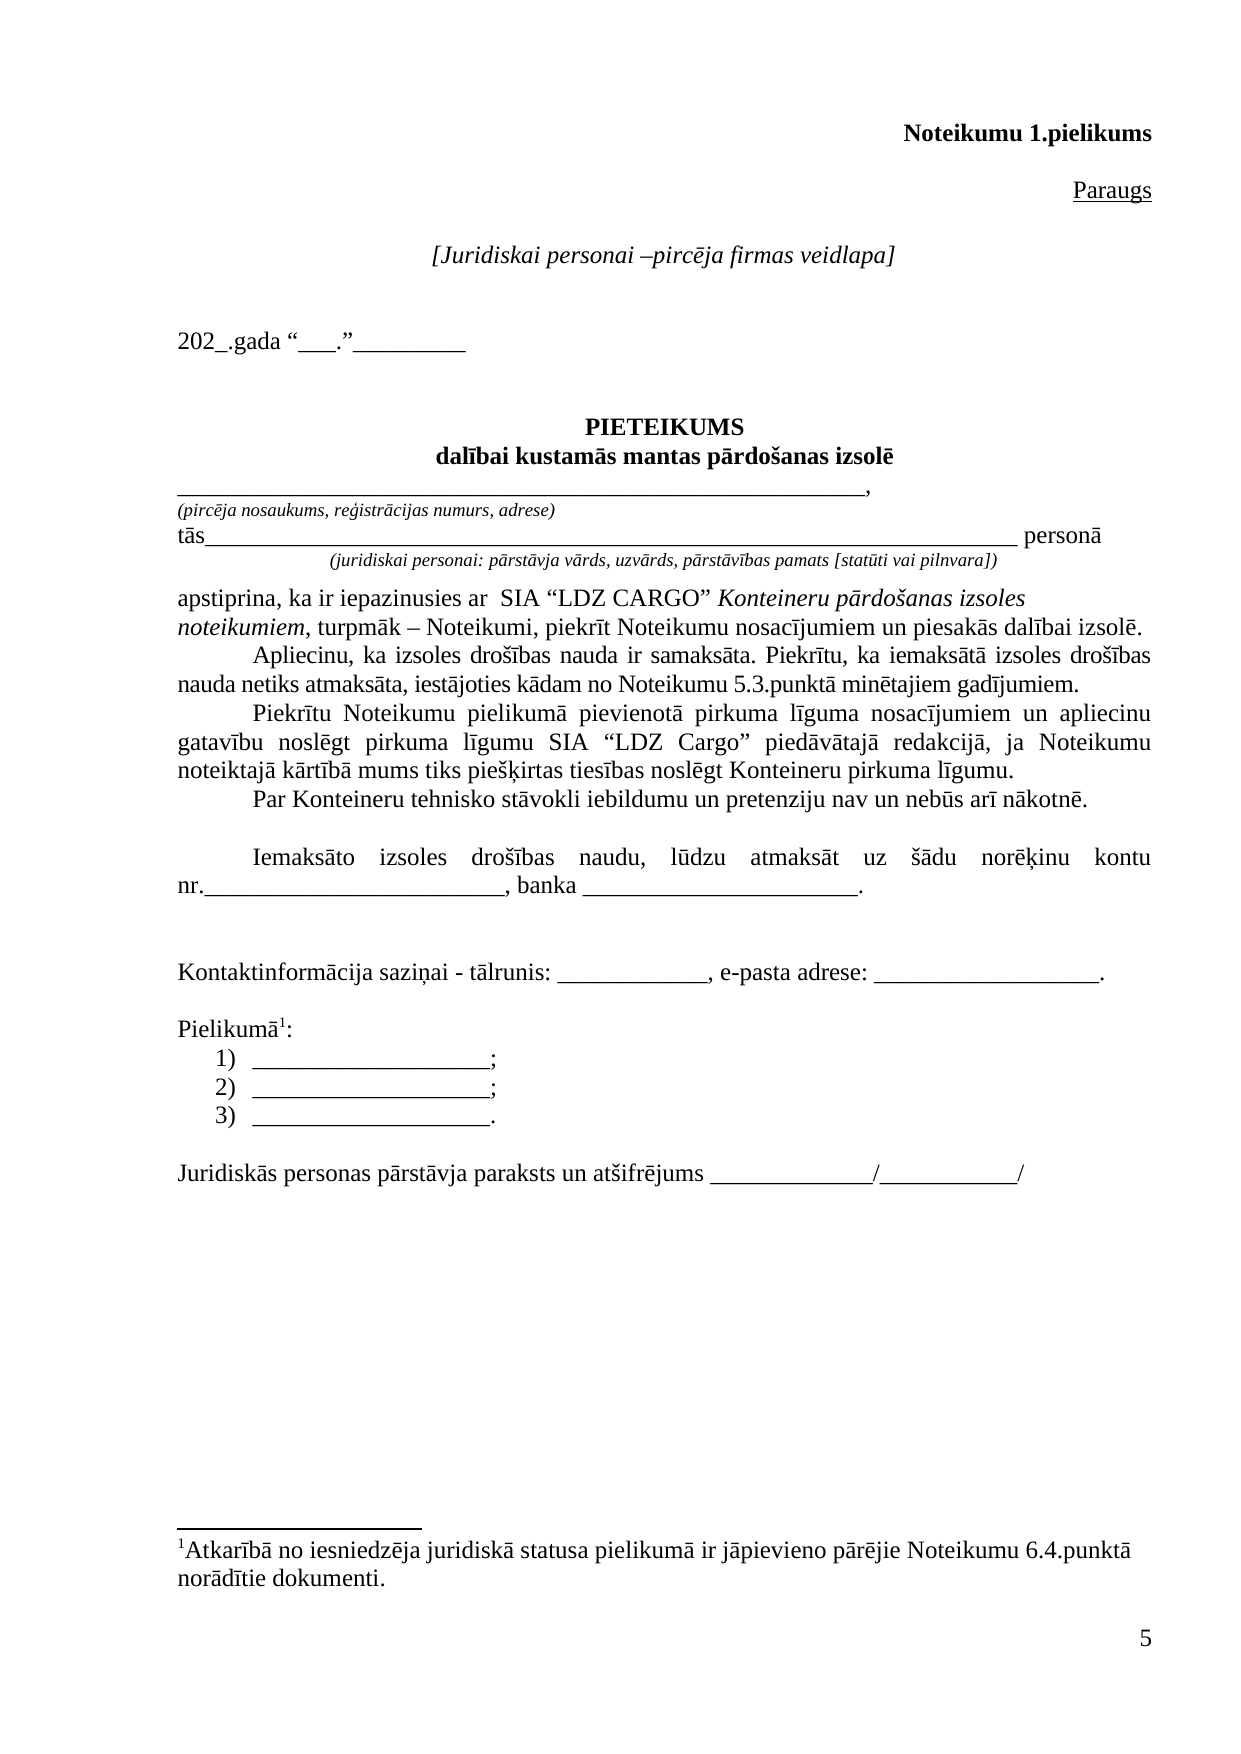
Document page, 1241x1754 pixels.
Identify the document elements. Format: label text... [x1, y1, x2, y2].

text [Juridiskai personai –pircēja firmas veidlapa] [177, 240, 1152, 269]
text Apliecinu, ka izsoles drošības nauda ir samaksāta. Piekrītu, ka iemaksātā izsoles drošības nauda netiks atmaksāta, iestājoties kādam no Noteikumu 5.3.punktā minētajiem gadījumiem. [177, 641, 1152, 698]
text dalībai kustamās mantas pārdošanas izsolē [177, 441, 1152, 470]
text tās_________________________________________________________________ personā [177, 520, 1152, 549]
text Piekrītu Noteikumu pielikumā pievienotā pirkuma līguma nosacījumiem un apliecinu gatavību noslēgt pirkuma līgumu SIA “LDZ Cargo” piedāvātajā redakcijā, ja Noteikumu noteiktajā kārtībā mums tiks piešķirtas tiesības noslēgt Konteineru pirkuma līgumu. [177, 698, 1152, 784]
text (juridiskai personai: pārstāvja vārds, uzvārds, pārstāvības pamats [statūti vai pilnvara]) [177, 549, 1152, 571]
text (pircēja nosaukums, reģistrācijas numurs, adrese) [177, 499, 1152, 520]
text 202_.gada “___.”_________ [177, 326, 1152, 355]
list ___________________; [215, 1072, 1152, 1101]
list ___________________. [215, 1101, 1152, 1129]
subtitle Paraugs [177, 176, 1152, 204]
text Juridiskās personas pārstāvja paraksts un atšifrējums _____________/___________/ [177, 1158, 1152, 1187]
text Iemaksāto izsoles drošības naudu, lūdzu atmaksāt uz šādu norēķinu kontu nr.________________________, banka ______________________. [177, 842, 1152, 899]
text Noteikumu 1.pielikums [177, 118, 1152, 147]
text _______________________________________________________, [177, 470, 1152, 499]
text Par Konteineru tehnisko stāvokli iebildumu un pretenziju nav un nebūs arī nākotnē. [177, 784, 1152, 813]
text apstiprina, ka ir iepazinusies ar SIA “LDZ CARGO” Konteineru pārdošanas izsoles noteikumiem, turpmāk – Noteikumi, piekrīt Noteikumu nosacījumiem un piesakās dalībai izsolē. [177, 583, 1152, 641]
list ___________________; [215, 1043, 1152, 1072]
subtitle PIETEIKUMS [177, 412, 1152, 441]
text Kontaktinformācija saziņai - tālrunis: ____________, e-pasta adrese: __________________. [177, 957, 1152, 986]
text Pielikumā: [177, 1014, 1152, 1043]
